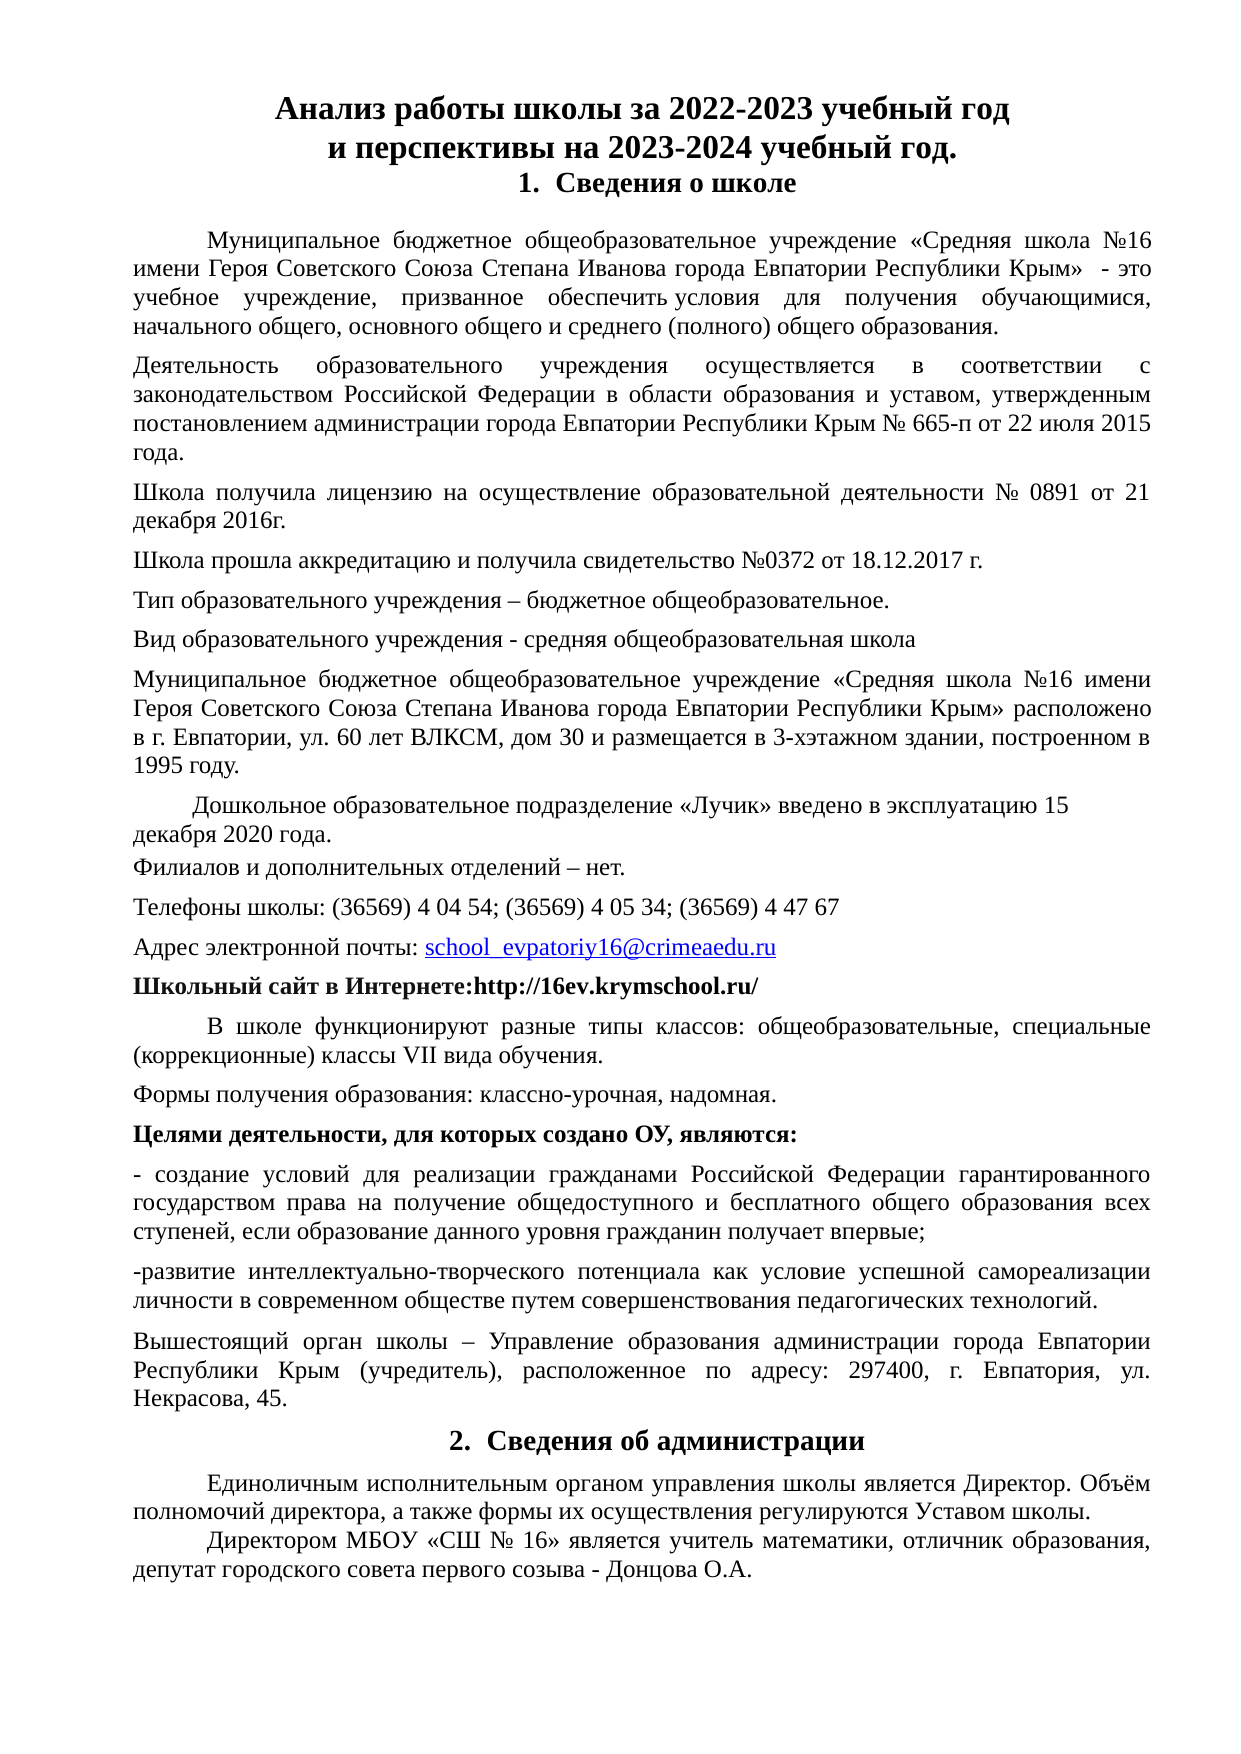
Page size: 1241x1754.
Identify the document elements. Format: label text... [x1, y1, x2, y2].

text Вид образовательного учреждения - средняя общеобразовательная школа [133, 624, 1152, 653]
text Формы получения образования: классно-урочная, надомная. [133, 1079, 1152, 1108]
text Адрес электронной почты: school_evpatoriy16@crimeaedu.ru [133, 932, 1152, 960]
text Директором МБОУ «СШ № 16» является учитель математики, отличник образования, депутат городского совета первого созыва - Донцова О.А. [133, 1525, 1152, 1583]
text Филиалов и дополнительных отделений – нет. [133, 852, 1152, 881]
list Сведения об администрации [162, 1423, 1152, 1457]
text Единоличным исполнительным органом управления школы является Директор. Объём полномочий директора, а также формы их осуществления регулируются Уставом школы. [133, 1468, 1152, 1525]
text Школа получила лицензию на осуществление образовательной деятельности № 0891 от 21 декабря 2016г. [133, 477, 1152, 534]
list Сведения о школе [162, 165, 1152, 199]
text Дошкольное образовательное подразделение «Лучик» введено в эксплуатацию 15 декабря 2020 года. [133, 790, 1152, 847]
text Целями деятельности, для которых создано ОУ, являются: [133, 1119, 1152, 1148]
text Школьный сайт в Интернете:http://16ev.krymschool.ru/ [133, 971, 1152, 1000]
text В школе функционируют разные типы классов: общеобразовательные, специальные (коррекционные) классы VII вида обучения. [133, 1011, 1152, 1068]
text - создание условий для реализации гражданами Российской Федерации гарантированного государством права на получение общедоступного и бесплатного общего образования всех ступеней, если образование данного уровня гражданин получает впервые; [133, 1159, 1152, 1245]
text Тип образовательного учреждения – бюджетное общеобразовательное. [133, 585, 1152, 613]
text Деятельность образовательного учреждения осуществляется в соответствии с законодательством Российской Федерации в области образования и уставом, утвержденным постановлением администрации города Евпатории Республики Крым № 665-п от 22 июля 2015 года. [133, 351, 1152, 466]
text Вышестоящий орган школы – Управление образования администрации города Евпатории Республики Крым (учредитель), расположенное по адресу: 297400, г. Евпатория, ул. Некрасова, 45. [133, 1326, 1152, 1412]
text Школа прошла аккредитацию и получила свидетельство №0372 от 18.12.2017 г. [133, 545, 1152, 574]
text Анализ работы школы за 2022-2023 учебный год [133, 89, 1152, 127]
text Муниципальное бюджетное общеобразовательное учреждение «Средняя школа №16 имени Героя Советского Союза Степана Иванова города Евпатории Республики Крым» - это учебное учреждение, призванное обеспечить условия для получения обучающимися, начального общего, основного общего и среднего (полного) общего образования. [133, 225, 1152, 340]
text -развитие интеллектуально-творческого потенциала как условие успешной самореализации личности в современном обществе путем совершенствования педагогических технологий. [133, 1256, 1152, 1313]
text Муниципальное бюджетное общеобразовательное учреждение «Средняя школа №16 имени Героя Советского Союза Степана Иванова города Евпатории Республики Крым» расположено в г. Евпатории, ул. 60 лет ВЛКСМ, дом 30 и размещается в 3-хэтажном здании, построенном в 1995 году. [133, 664, 1152, 779]
text и перспективы на 2023-2024 учебный год. [133, 127, 1152, 165]
text Телефоны школы: (36569) 4 04 54; (36569) 4 05 34; (36569) 4 47 67 [133, 892, 1152, 921]
